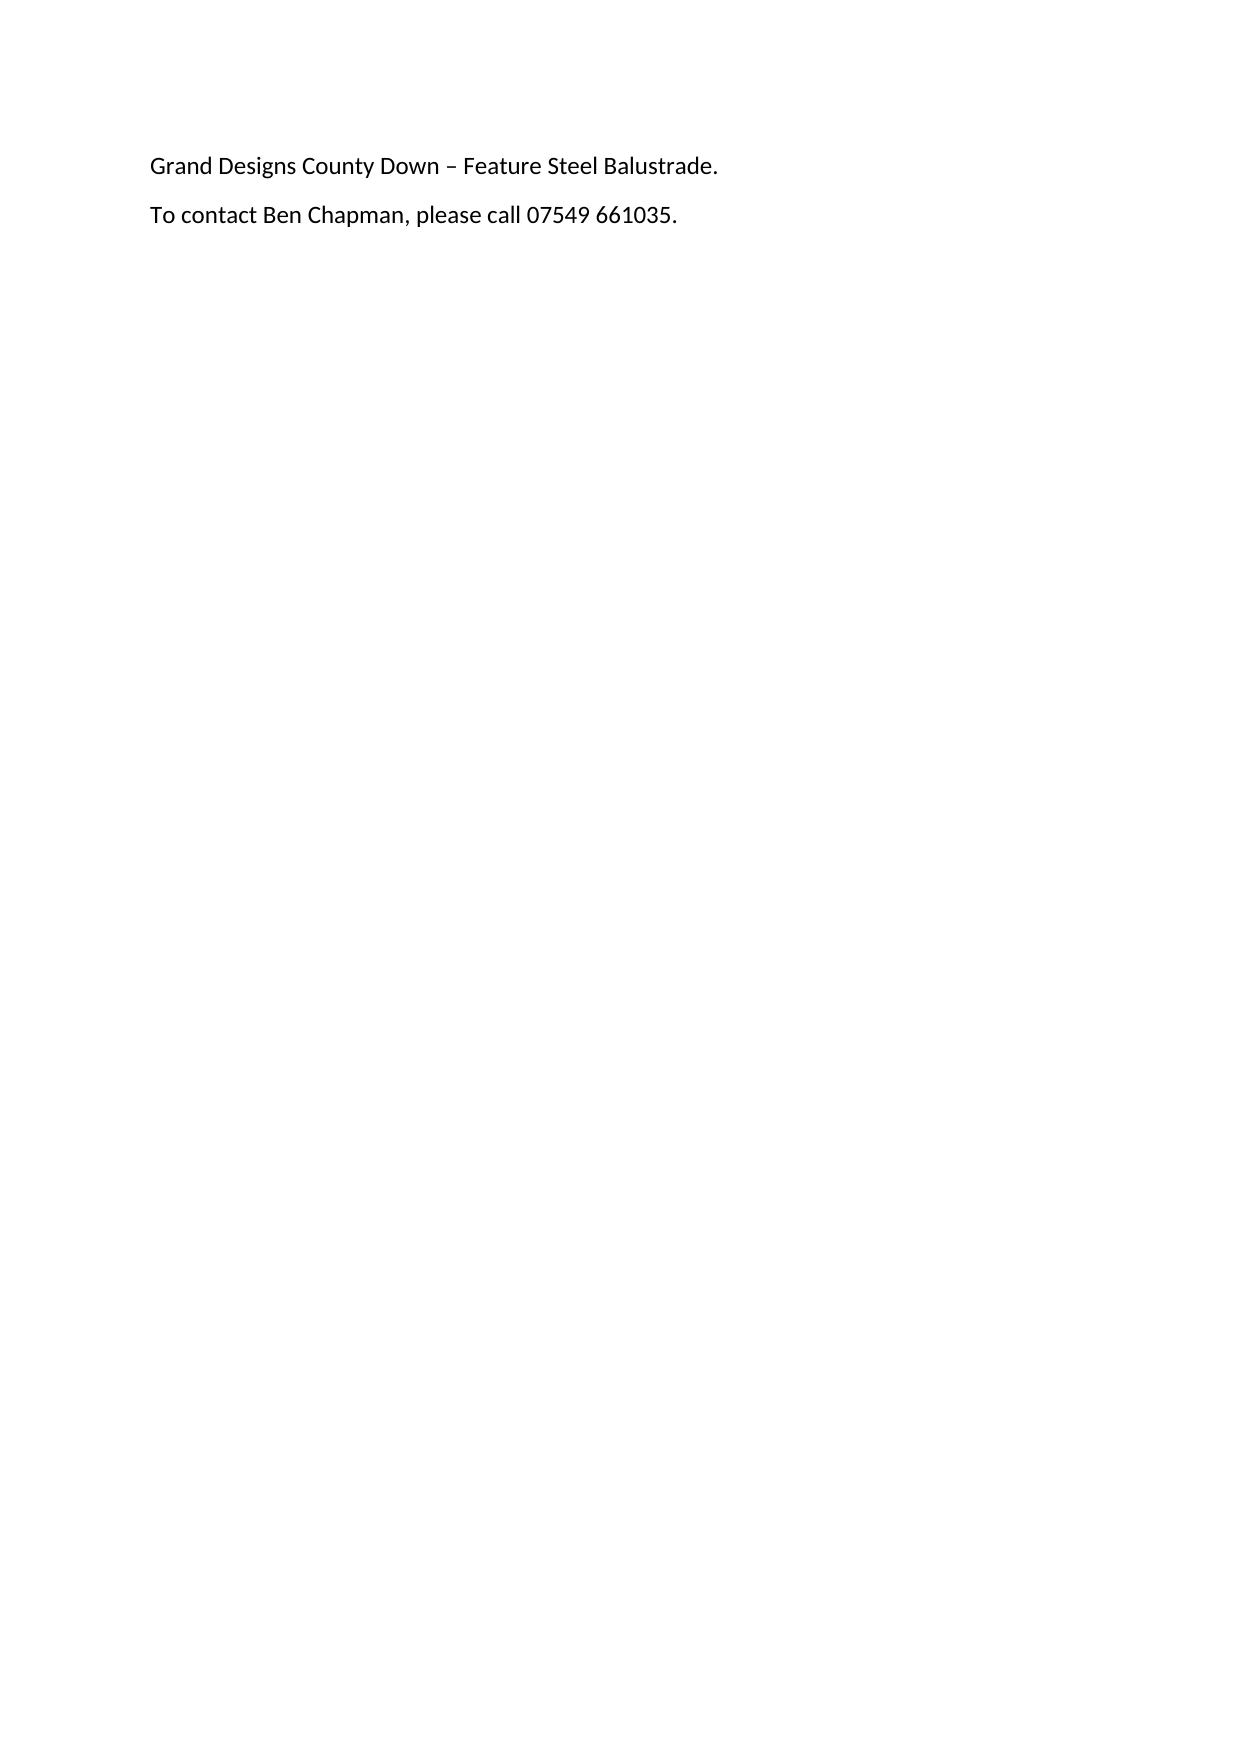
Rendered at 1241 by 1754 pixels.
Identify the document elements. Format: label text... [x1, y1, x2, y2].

text Grand Designs County Down – Feature Steel Balustrade. [150, 150, 1090, 181]
text To contact Ben Chapman, please call 07549 661035. [150, 199, 1090, 230]
